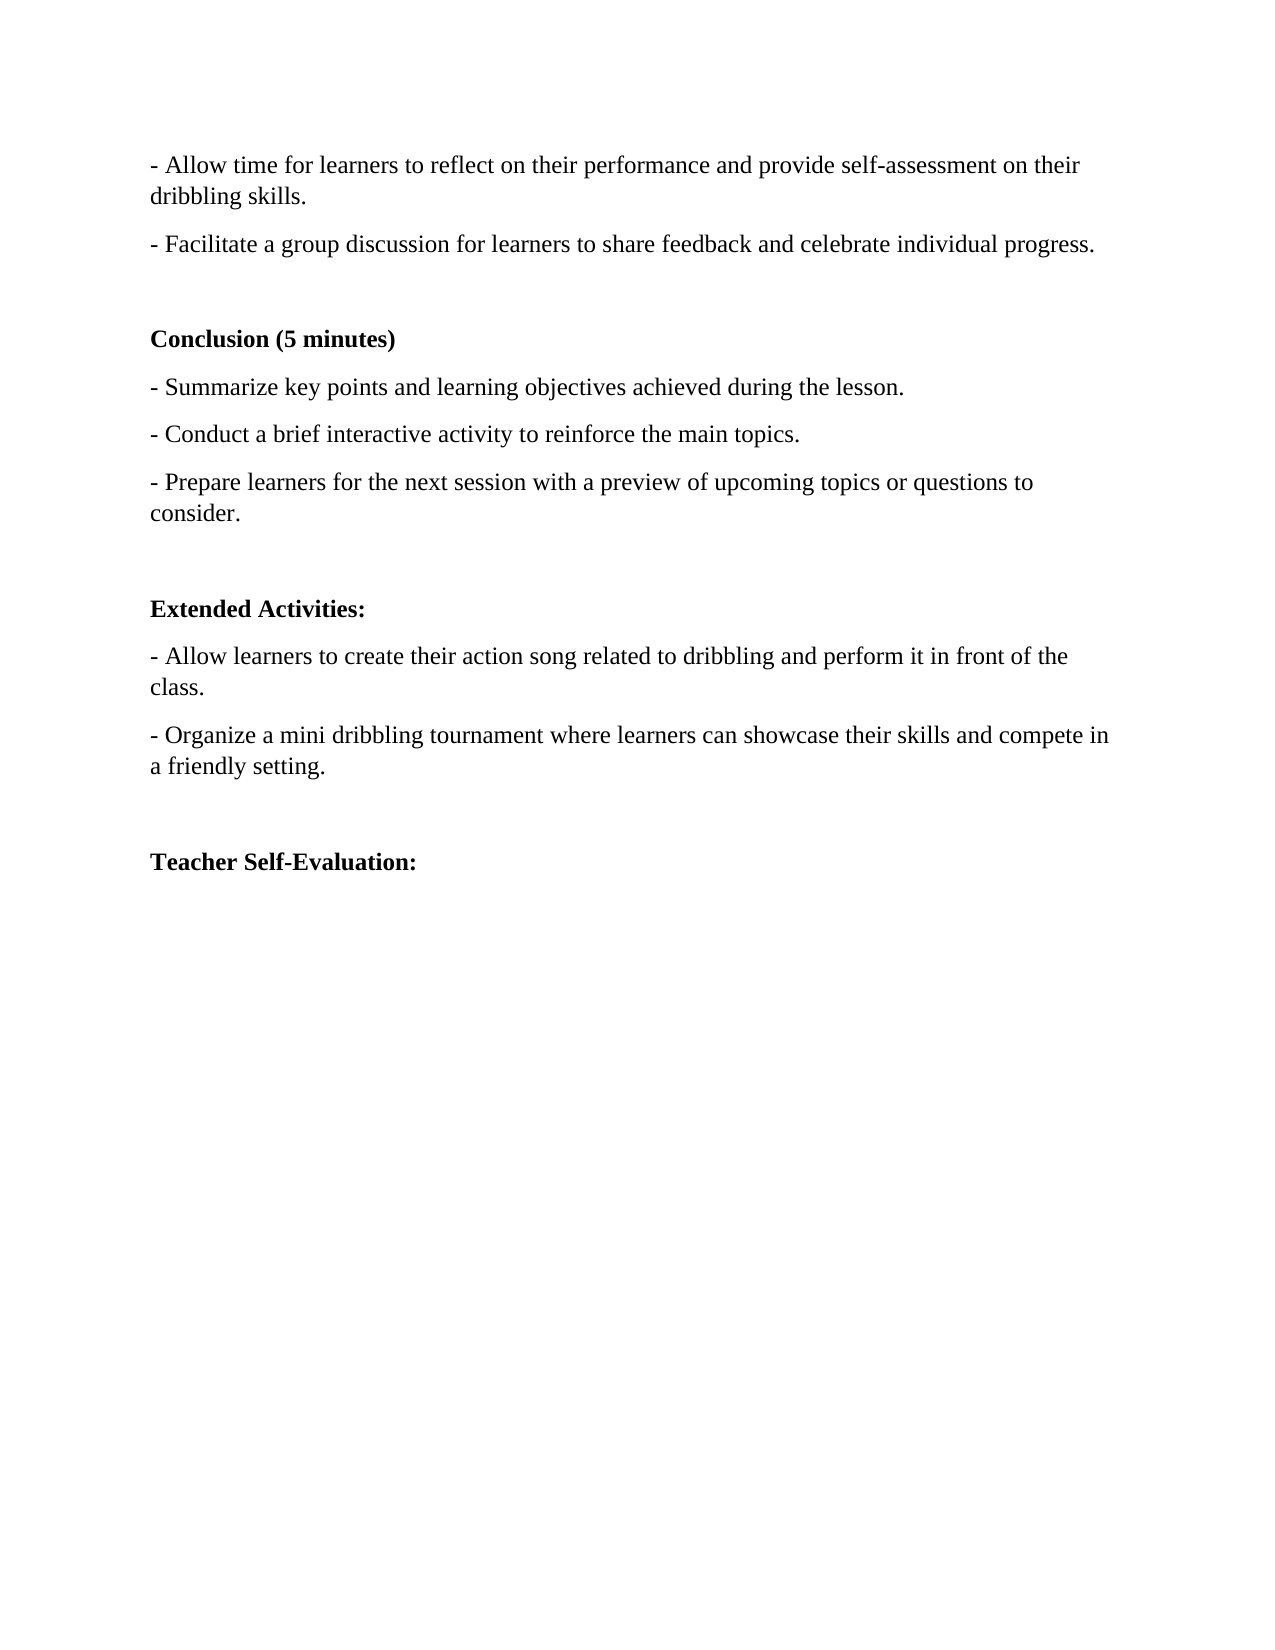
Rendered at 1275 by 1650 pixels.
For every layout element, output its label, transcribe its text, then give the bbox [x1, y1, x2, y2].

text - Summarize key points and learning objectives achieved during the lesson. [150, 372, 1125, 401]
text - Allow time for learners to reflect on their performance and provide self-assessment on their dribbling skills. [150, 150, 1125, 210]
text Conclusion (5 minutes) [150, 324, 1125, 353]
text - Allow learners to create their action song related to dribbling and perform it in front of the class. [150, 641, 1125, 701]
text - Conduct a brief interactive activity to reinforce the main topics. [150, 419, 1125, 448]
text Teacher Self-Evaluation: [150, 847, 1125, 875]
text - Prepare learners for the next session with a preview of upcoming topics or questions to consider. [150, 467, 1125, 527]
text - Organize a mini dribbling tournament where learners can showcase their skills and compete in a friendly setting. [150, 720, 1125, 780]
text - Facilitate a group discussion for learners to share feedback and celebrate individual progress. [150, 229, 1125, 257]
text Extended Activities: [150, 594, 1125, 622]
